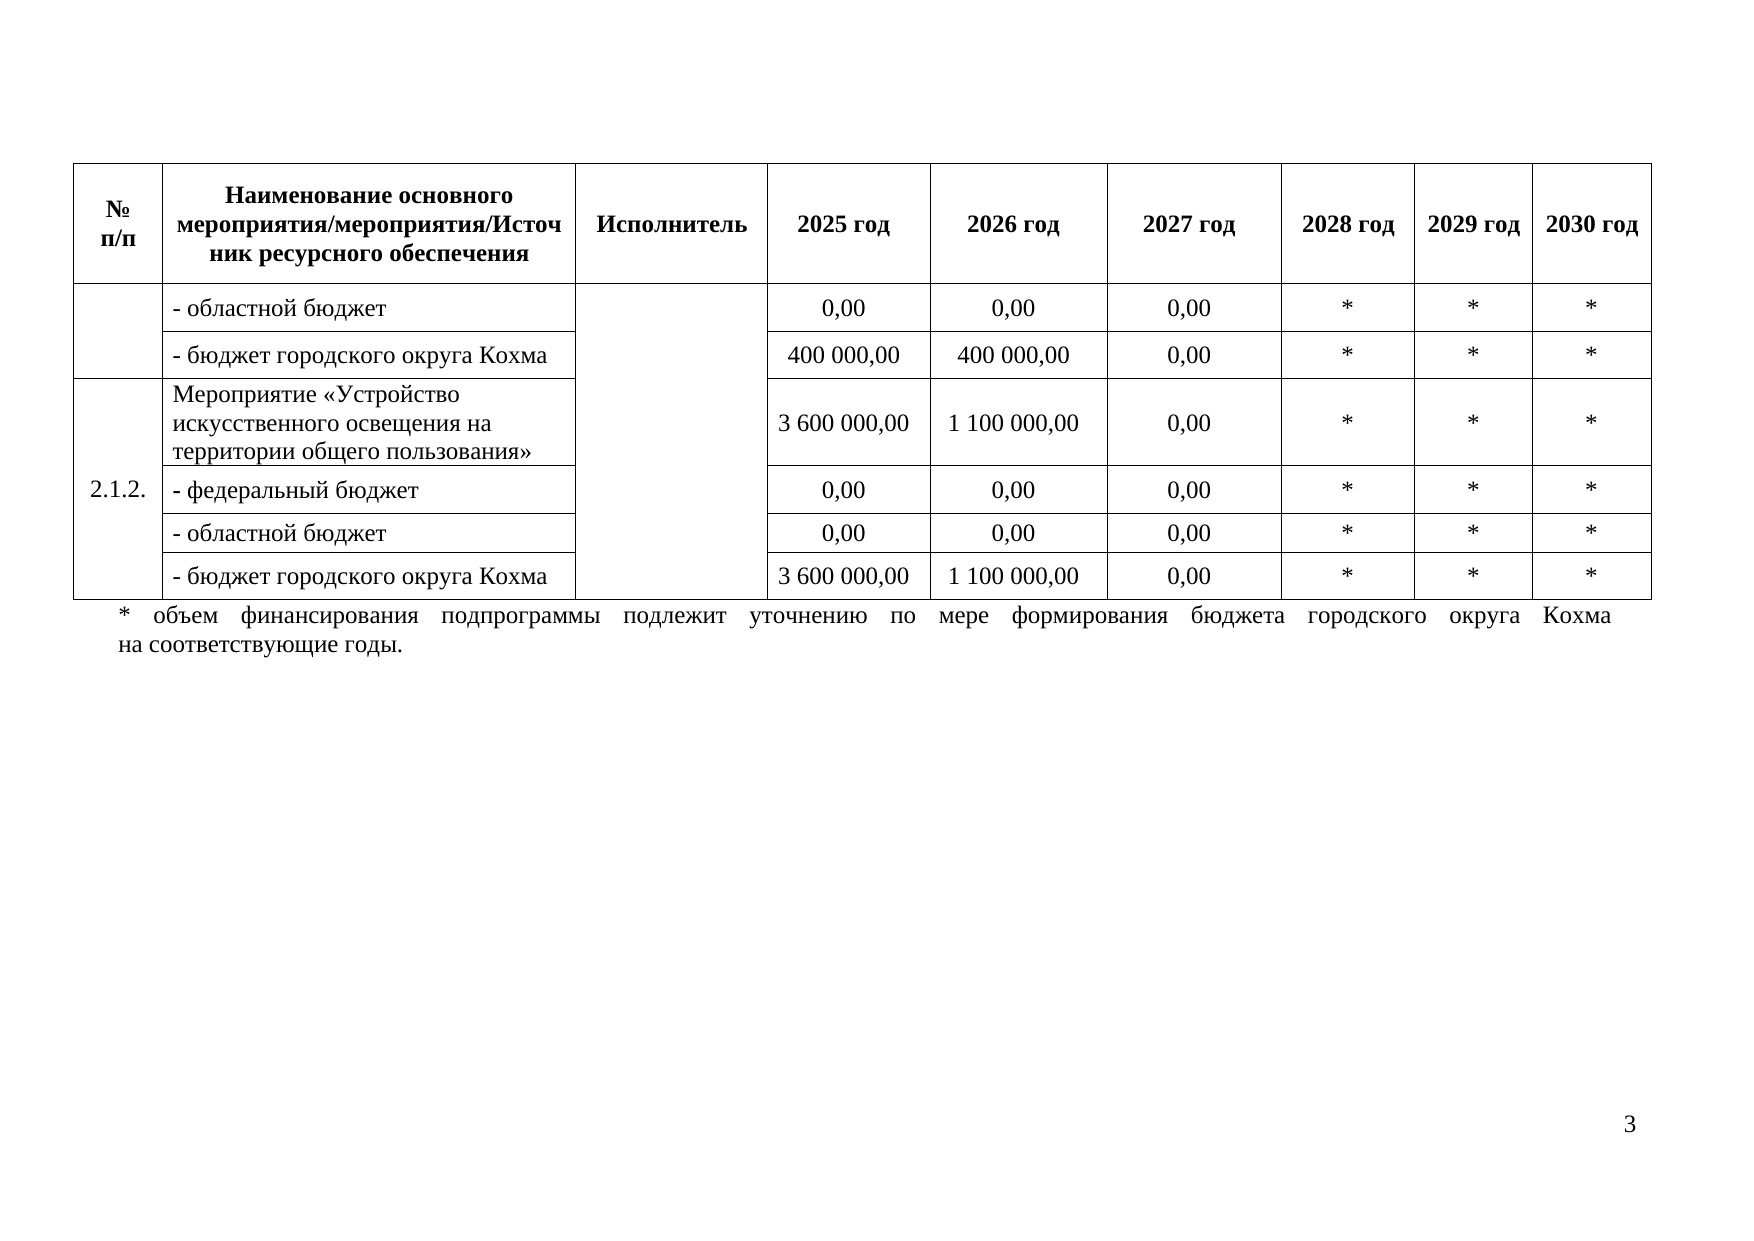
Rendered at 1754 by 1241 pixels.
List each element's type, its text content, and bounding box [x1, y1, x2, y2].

table_cell 1 100 000,00 [931, 553, 1107, 599]
table_cell * [1415, 284, 1532, 331]
table_cell - областной бюджет [163, 284, 575, 331]
table_cell 0,00 [768, 514, 930, 552]
table_cell - областной бюджет [163, 514, 575, 552]
table_cell 3 600 000,00 [768, 379, 930, 465]
table_cell 0,00 [931, 284, 1107, 331]
table_cell * [1415, 332, 1532, 378]
table_header Наименование основного мероприятия/мероприятия/Источник ресурсного обеспечения [163, 164, 575, 283]
table_cell * [1533, 332, 1651, 378]
table_cell Мероприятие «Устройство искусственного освещения на территории общего пользования» [163, 379, 575, 465]
table_cell * [1282, 284, 1414, 331]
table_cell - федеральный бюджет [163, 466, 575, 513]
table_cell * [1415, 466, 1532, 513]
table_header 2026 год [931, 164, 1107, 283]
text * объем финансирования подпрограммы подлежит уточнению по мере формирования бюджета городского округа Кохма на соответствующие годы. [118, 600, 1636, 657]
table_cell 0,00 [1108, 553, 1281, 599]
table_cell 400 000,00 [768, 332, 930, 378]
table_cell * [1415, 379, 1532, 465]
table_cell 0,00 [931, 466, 1107, 513]
table_cell 0,00 [768, 466, 930, 513]
table_cell 0,00 [1108, 332, 1281, 378]
table_cell 0,00 [768, 284, 930, 331]
table_cell 0,00 [931, 514, 1107, 552]
table_cell * [1533, 514, 1651, 552]
table_cell 1 100 000,00 [931, 379, 1107, 465]
table_cell * [1533, 466, 1651, 513]
table_cell * [1282, 466, 1414, 513]
table_cell * [1282, 553, 1414, 599]
table_cell 3 600 000,00 [768, 553, 930, 599]
table_cell 0,00 [1108, 284, 1281, 331]
table_header 2029 год [1415, 164, 1532, 283]
table_header 2030 год [1533, 164, 1651, 283]
table_cell 0,00 [1108, 466, 1281, 513]
table_cell * [1415, 514, 1532, 552]
table_cell - бюджет городского округа Кохма [163, 332, 575, 378]
table_cell 0,00 [1108, 514, 1281, 552]
table_header 2025 год [768, 164, 930, 283]
table_cell * [1282, 514, 1414, 552]
table_cell 0,00 [1108, 379, 1281, 465]
table_cell 2.1.2. [74, 379, 162, 599]
table_cell * [1533, 379, 1651, 465]
table_cell * [1282, 332, 1414, 378]
table_cell * [1282, 379, 1414, 465]
table_cell 400 000,00 [931, 332, 1107, 378]
table_header 2028 год [1282, 164, 1414, 283]
table_cell - бюджет городского округа Кохма [163, 553, 575, 599]
table_cell * [1533, 553, 1651, 599]
table_header 2027 год [1108, 164, 1281, 283]
table_header Исполнитель [576, 164, 767, 283]
table_cell * [1415, 553, 1532, 599]
table_cell * [1533, 284, 1651, 331]
table_header № п/п [74, 164, 162, 283]
